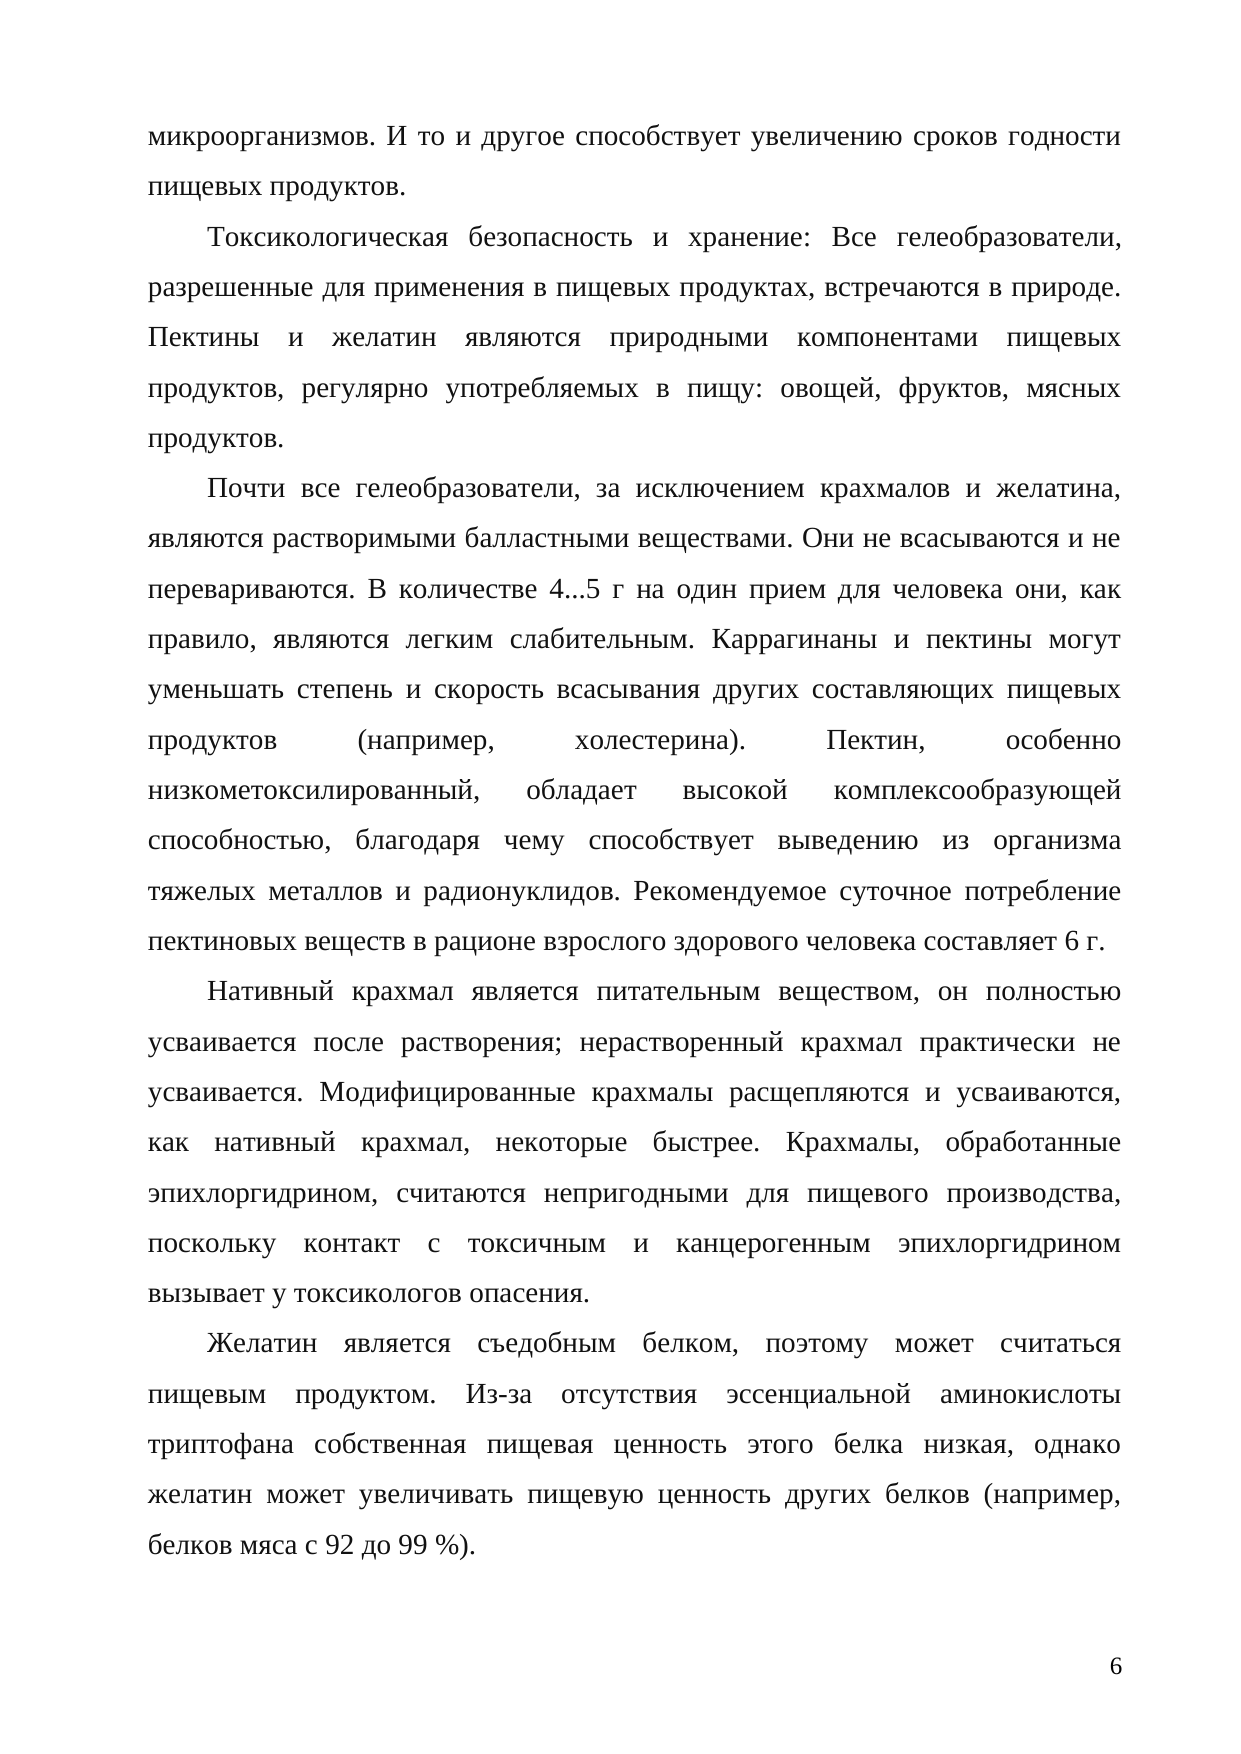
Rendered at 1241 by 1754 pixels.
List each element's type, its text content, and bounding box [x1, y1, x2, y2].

text Почти все гелеобразователи, за исключением крахмалов и желатина, являются растворимыми балластными веществами. Они не всасываются и не перевариваются. В количестве 4...5 г на один прием для человека они, как правило, являются легким слабительным. Каррагинаны и пектины могут уменьшать степень и скорость всасывания других составляющих пищевых продуктов (например, холестерина). Пектин, особенно низкометоксилированный, обладает высокой комплексообразующей способностью, благодаря чему способствует выведению из организма тяжелых металлов и радионуклидов. Рекомендуемое суточное потребление пектиновых веществ в рационе взрослого здорового человека составляет 6 г. [148, 470, 1122, 957]
text Токсикологическая безопасность и хранение: Все гелеобразователи, разрешенные для применения в пищевых продуктах, встречаются в природе. Пектины и желатин являются природными компонентами пищевых продуктов, регулярно употребляемых в пищу: овощей, фруктов, мясных продуктов. [148, 219, 1122, 453]
text Желатин является съедобным белком, поэтому может считаться пищевым продуктом. Из-за отсутствия эссенциальной аминокислоты триптофана собственная пищевая ценность этого белка низкая, однако желатин может увеличивать пищевую ценность других белков (например, белков мяса с 92 до 99 %). [148, 1326, 1122, 1560]
text Нативный крахмал является питательным веществом, он полностью усваивается после растворения; нерастворенный крахмал практически не усваивается. Модифицированные крахмалы расщепляются и усваиваются, как нативный крахмал, некоторые быстрее. Крахмалы, обработанные эпихлоргидрином, считаются непригодными для пищевого производства, поскольку контакт с токсичным и канцерогенным эпихлоргидрином вызывает у токсикологов опасения. [148, 973, 1122, 1309]
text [148, 118, 1122, 202]
